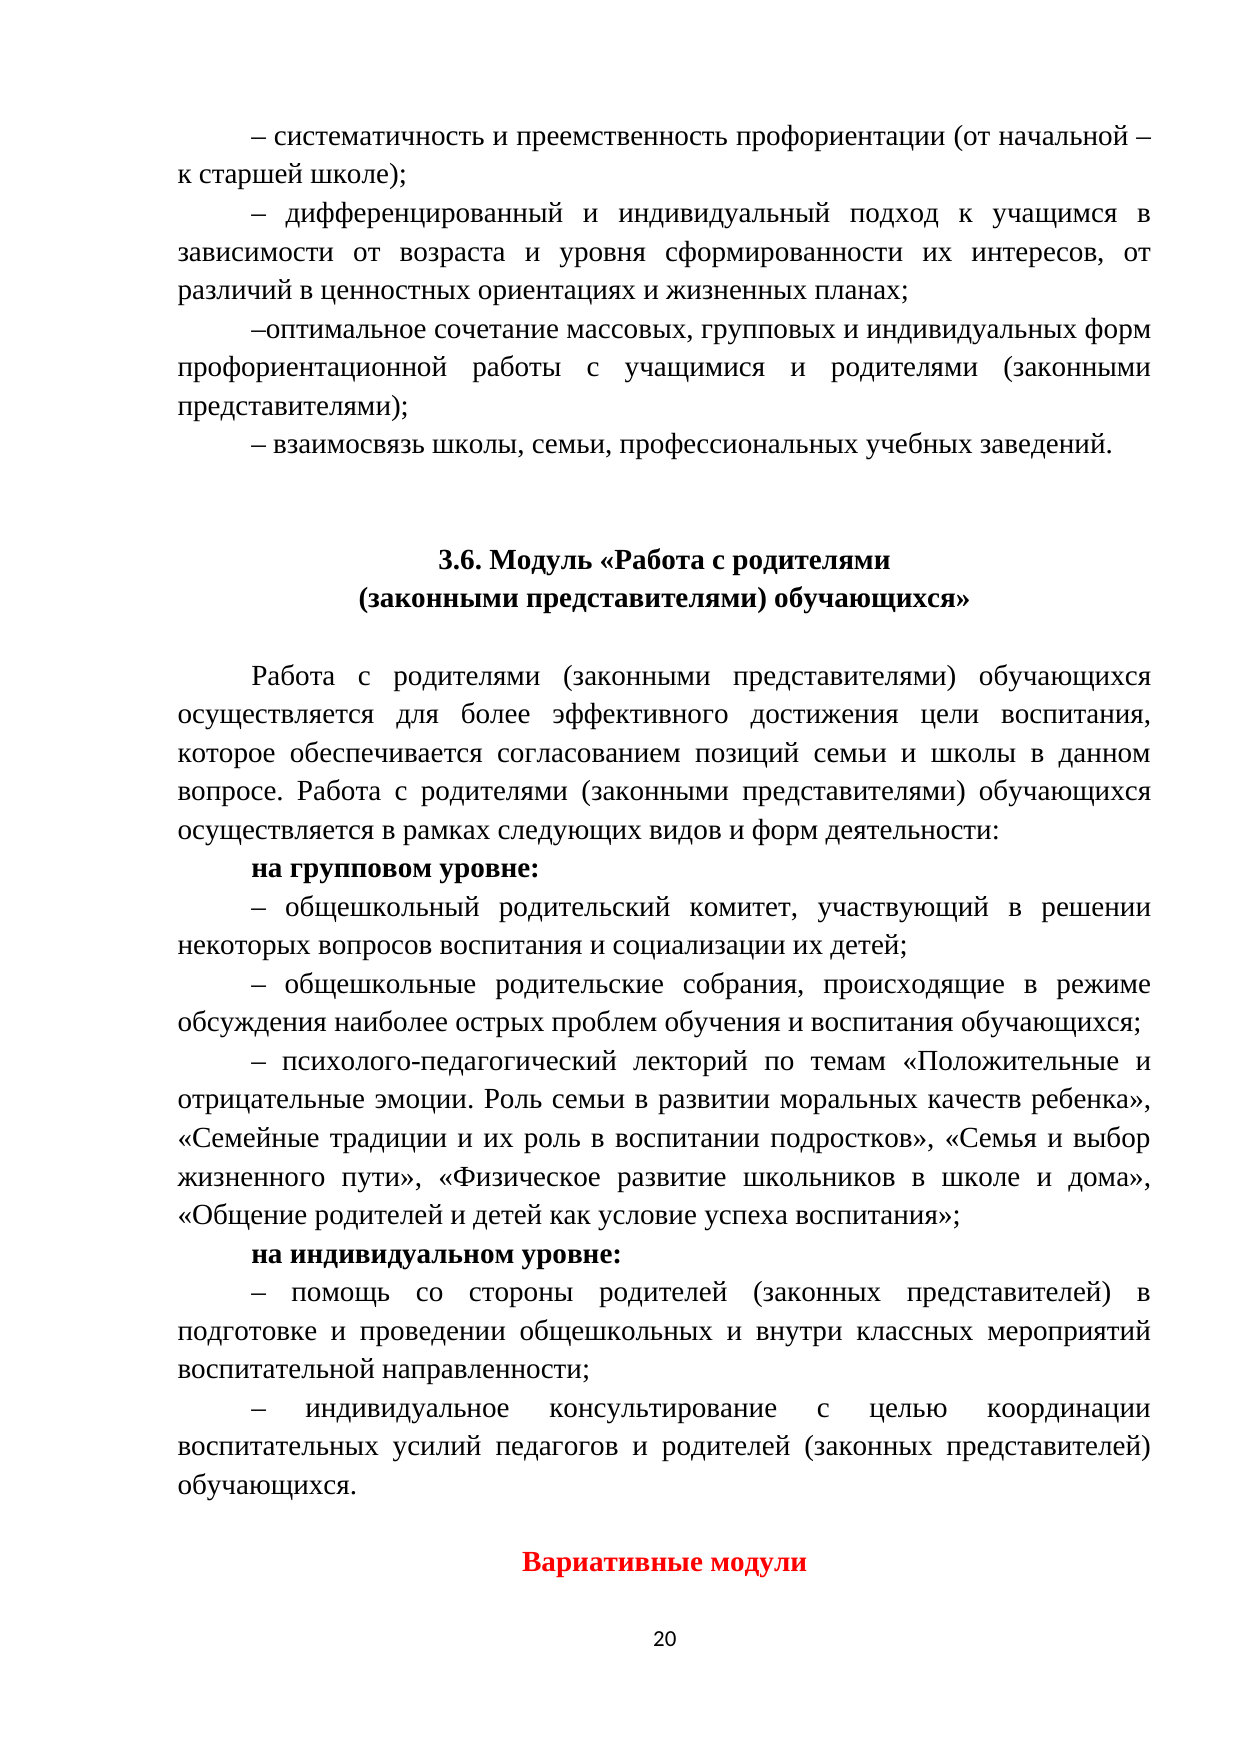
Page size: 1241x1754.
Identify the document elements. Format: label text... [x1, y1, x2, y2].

text – помощь со стороны родителей (законных представителей) в подготовке и проведении общешкольных и внутри классных мероприятий воспитательной направленности; [177, 1274, 1152, 1385]
text – взаимосвязь школы, семьи, профессиональных учебных заведений. [177, 426, 1152, 460]
text (законными представителями) обучающихся» [177, 581, 1152, 614]
text – психолого-педагогический лекторий по темам «Положительные и отрицательные эмоции. Роль семьи в развитии моральных качеств ребенка», «Семейные традиции и их роль в воспитании подростков», «Семья и выбор жизненного пути», «Физическое развитие школьников в школе и дома», «Общение родителей и детей как условие успеха воспитания»; [177, 1043, 1152, 1231]
text – общешкольный родительский комитет, участвующий в решении некоторых вопросов воспитания и социализации их детей; [177, 889, 1152, 961]
text Вариативные модули [177, 1544, 1152, 1578]
text – индивидуальное консультирование c целью координации воспитательных усилий педагогов и родителей (законных представителей) обучающихся. [177, 1390, 1152, 1501]
text – общешкольные родительские собрания, происходящие в режиме обсуждения наиболее острых проблем обучения и воспитания обучающихся; [177, 966, 1152, 1038]
text – дифференцированный и индивидуальный подход к учащимся в зависимости от возраста и уровня сформированности их интересов, от различий в ценностных ориентациях и жизненных планах; [177, 195, 1152, 306]
text на индивидуальном уровне: [177, 1236, 1152, 1269]
text 3.6. Модуль «Работа с родителями [177, 542, 1152, 576]
text – систематичность и преемственность профориентации (от начальной – к старшей школе); [177, 118, 1152, 190]
text Работа с родителями (законными представителями) обучающихся осуществляется для более эффективного достижения цели воспитания, которое обеспечивается согласованием позиций семьи и школы в данном вопросе. Работа с родителями (законными представителями) обучающихся осуществляется в рамках следующих видов и форм деятельности: [177, 658, 1152, 845]
text на групповом уровне: [177, 850, 1152, 884]
text –оптимальное сочетание массовых, групповых и индивидуальных форм профориентационной работы с учащимися и родителями (законными представителями); [177, 311, 1152, 421]
